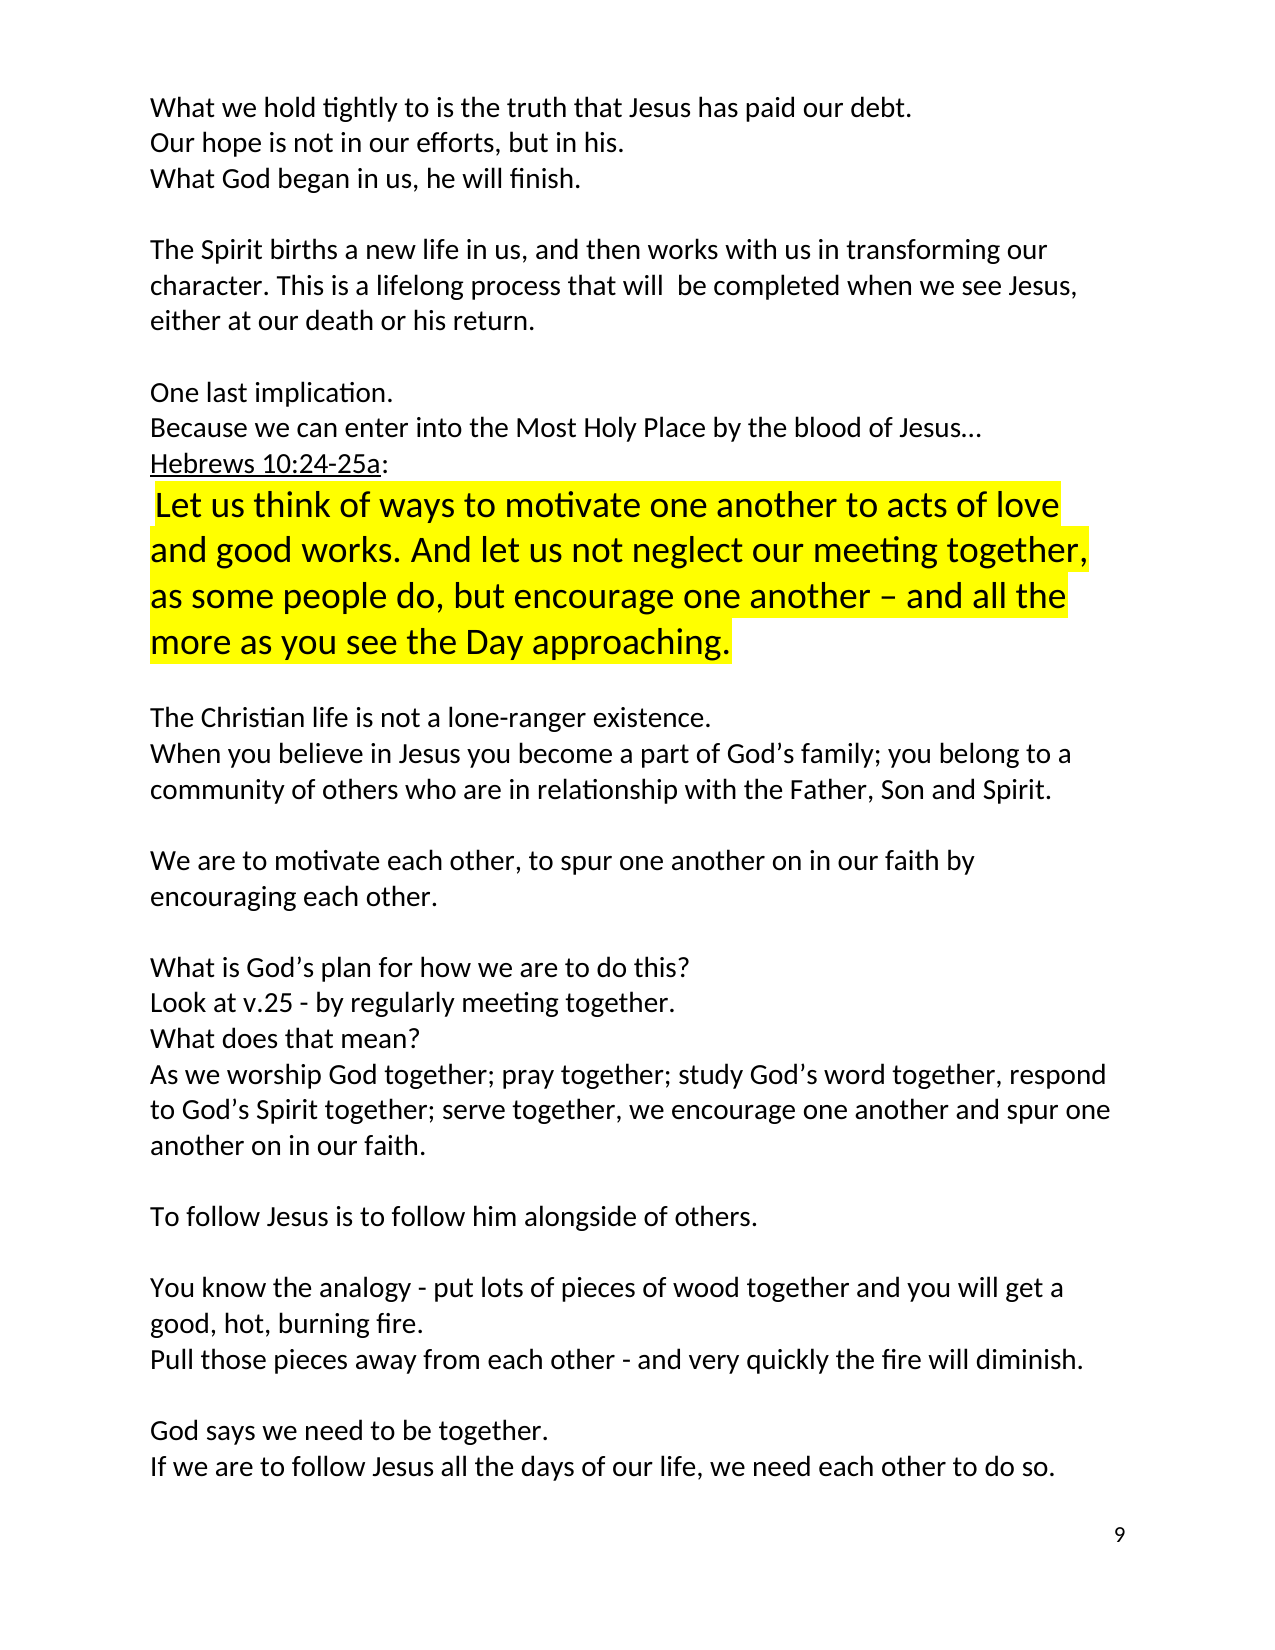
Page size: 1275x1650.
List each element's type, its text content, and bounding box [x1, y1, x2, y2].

text As we worship God together; pray together; study God’s word together, respond to God’s Spirit together; serve together, we encourage one another and spur one another on in our faith. [150, 1056, 1125, 1163]
text You know the analogy - put lots of pieces of wood together and you will get a good, hot, burning fire. [150, 1269, 1125, 1341]
text What we hold tightly to is the truth that Jesus has paid our debt. [150, 89, 1125, 124]
text To follow Jesus is to follow him alongside of others. [150, 1198, 1125, 1234]
text If we are to follow Jesus all the days of our life, we need each other to do so. [150, 1448, 1125, 1483]
text What is God’s plan for how we are to do this? [150, 949, 1125, 984]
text Hebrews 10:24-25a: [150, 445, 1125, 481]
text Look at v.25 - by regularly meeting together. [150, 984, 1125, 1020]
text One last implication. [150, 374, 1125, 409]
text The Spirit births a new life in us, and then works with us in transforming our character. This is a lifelong process that will be completed when we see Jesus, either at our death or his return. [150, 231, 1125, 338]
text What does that mean? [150, 1020, 1125, 1056]
text Let us think of ways to motivate one another to acts of love and good works. And let us not neglect our meeting together, as some people do, but encourage one another – and all the more as you see the Day approaching. [732, 481, 1125, 664]
text God says we need to be together. [150, 1412, 1125, 1448]
text Our hope is not in our efforts, but in his. [150, 124, 1125, 160]
text We are to motivate each other, to spur one another on in our faith by encouraging each other. [150, 842, 1125, 913]
text What God began in us, he will finish. [150, 160, 1125, 196]
text When you believe in Jesus you become a part of God’s family; you belong to a community of others who are in relationship with the Father, Son and Spirit. [150, 735, 1125, 806]
text Pull those pieces away from each other - and very quickly the fire will diminish. [150, 1341, 1125, 1376]
text The Christian life is not a lone-ranger existence. [150, 699, 1125, 735]
text Because we can enter into the Most Holy Place by the blood of Jesus… [150, 409, 1125, 445]
